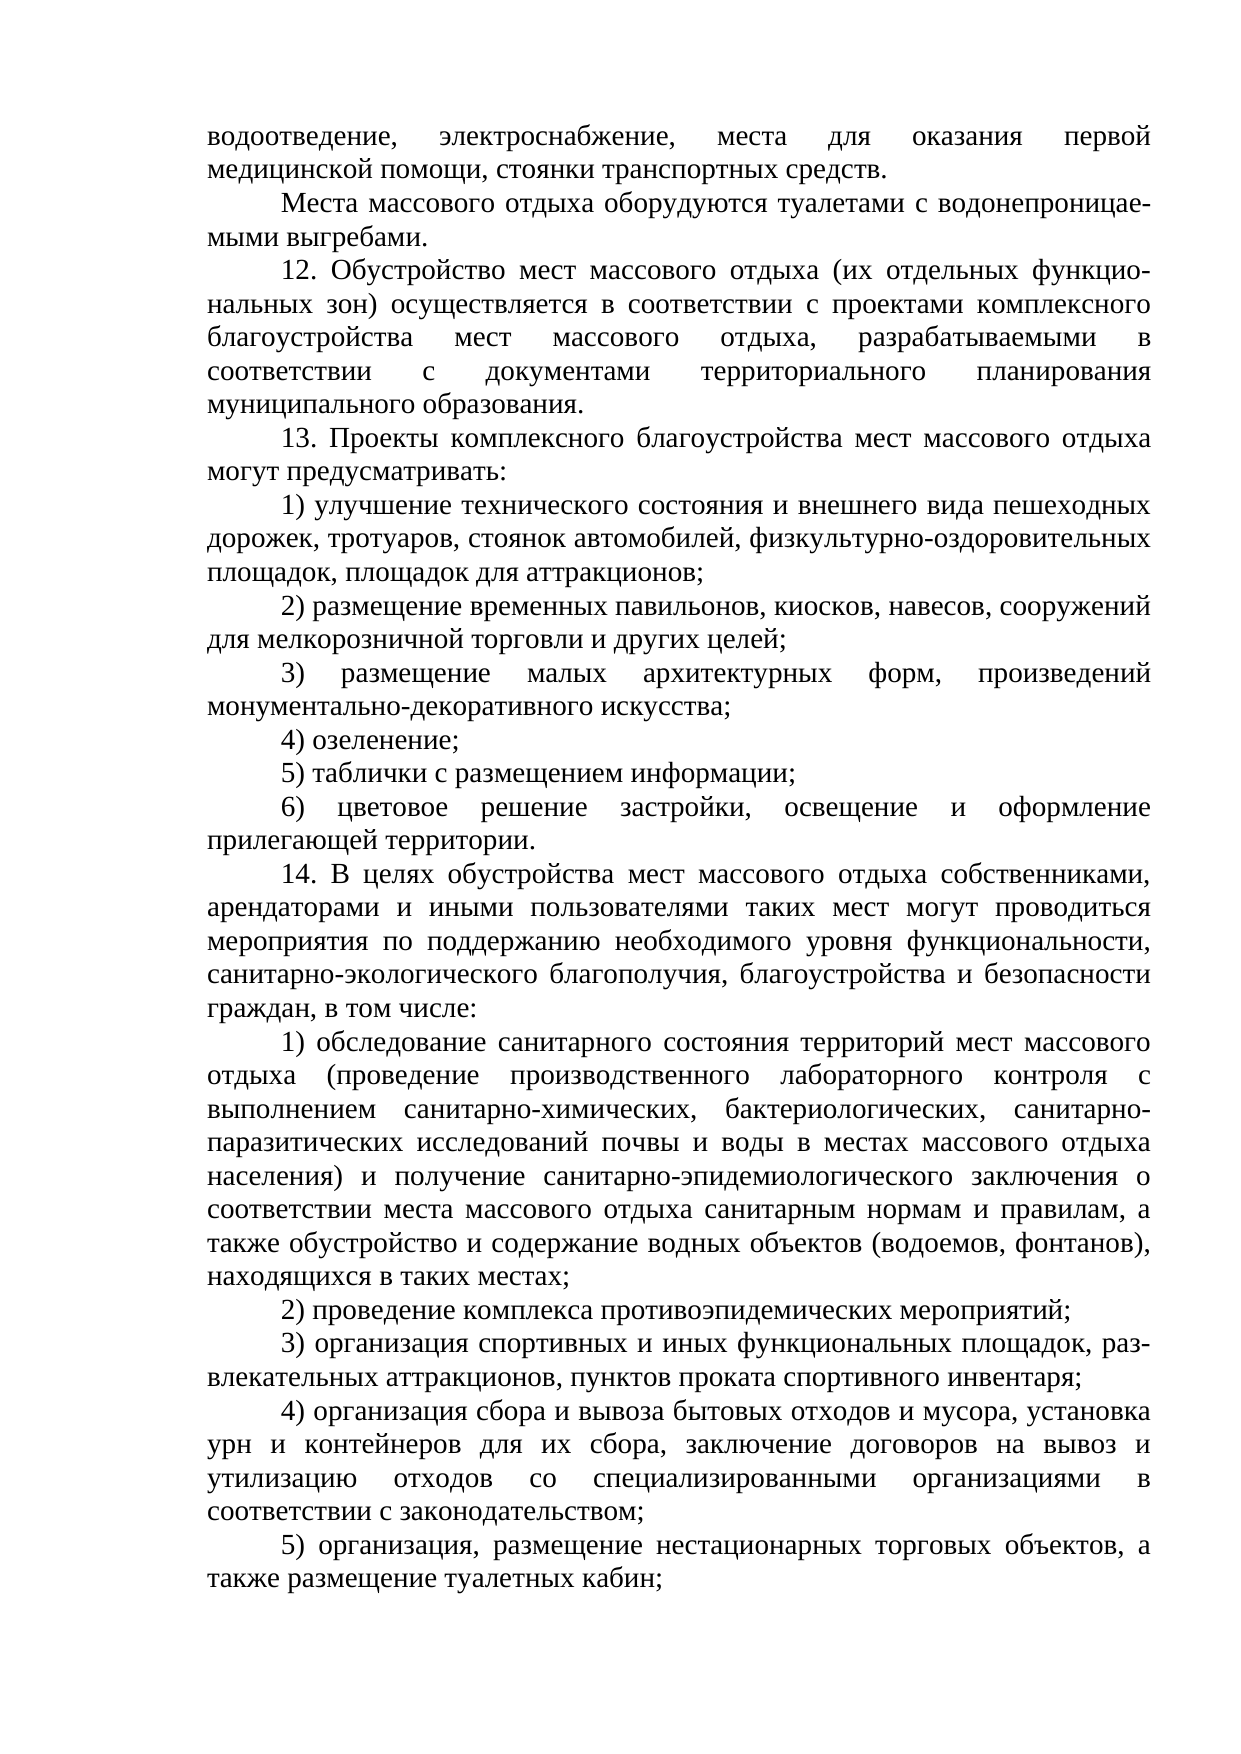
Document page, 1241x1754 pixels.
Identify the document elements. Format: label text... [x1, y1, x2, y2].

text 3) размещение малых архитектурных форм, произведений монументально-декоративного искусства; [207, 655, 1152, 722]
text 3) организация спортивных и иных функциональных площадок, раз-влекательных аттракционов, пунктов проката спортивного инвентаря; [207, 1326, 1152, 1393]
text 13. Проекты комплексного благоустройства мест массового отдыха могут предусматривать: [207, 420, 1152, 487]
text 2) размещение временных павильонов, киосков, навесов, сооружений для мелкорозничной торговли и других целей; [207, 588, 1152, 655]
text 12. Обустройство мест массового отдыха (их отдельных функцио-нальных зон) осуществляется в соответствии с проектами комплексного благоустройства мест массового отдыха, разрабатываемыми в соответствии с документами территориального планирования муниципального образования. [207, 252, 1152, 420]
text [207, 118, 1152, 185]
text Места массового отдыха оборудуются туалетами с водонепроницае-мыми выгребами. [207, 185, 1152, 252]
text 5) таблички с размещением информации; [207, 755, 1152, 789]
text 6) цветовое решение застройки, освещение и оформление прилегающей территории. [207, 789, 1152, 856]
text 14. В целях обустройства мест массового отдыха собственниками, арендаторами и иными пользователями таких мест могут проводиться мероприятия по поддержанию необходимого уровня функциональности, санитарно-экологического благополучия, благоустройства и безопасности граждан, в том числе: [207, 856, 1152, 1024]
text 5) организация, размещение нестационарных торговых объектов, а также размещение туалетных кабин; [207, 1527, 1152, 1594]
text 4) озеленение; [207, 722, 1152, 755]
text 4) организация сбора и вывоза бытовых отходов и мусора, установка урн и контейнеров для их сбора, заключение договоров на вывоз и утилизацию отходов со специализированными организациями в соответствии с законодательством; [207, 1393, 1152, 1527]
text 1) обследование санитарного состояния территорий мест массового отдыха (проведение производственного лабораторного контроля с выполнением санитарно-химических, бактериологических, санитарно-паразитических исследований почвы и воды в местах массового отдыха населения) и получение санитарно-эпидемиологического заключения о соответствии места массового отдыха санитарным нормам и правилам, а также обустройство и содержание водных объектов (водоемов, фонтанов), находящихся в таких местах; [207, 1024, 1152, 1292]
text 1) улучшение технического состояния и внешнего вида пешеходных дорожек, тротуаров, стоянок автомобилей, физкультурно-оздоровительных площадок, площадок для аттракционов; [207, 487, 1152, 588]
text 2) проведение комплекса противоэпидемических мероприятий; [207, 1292, 1152, 1326]
